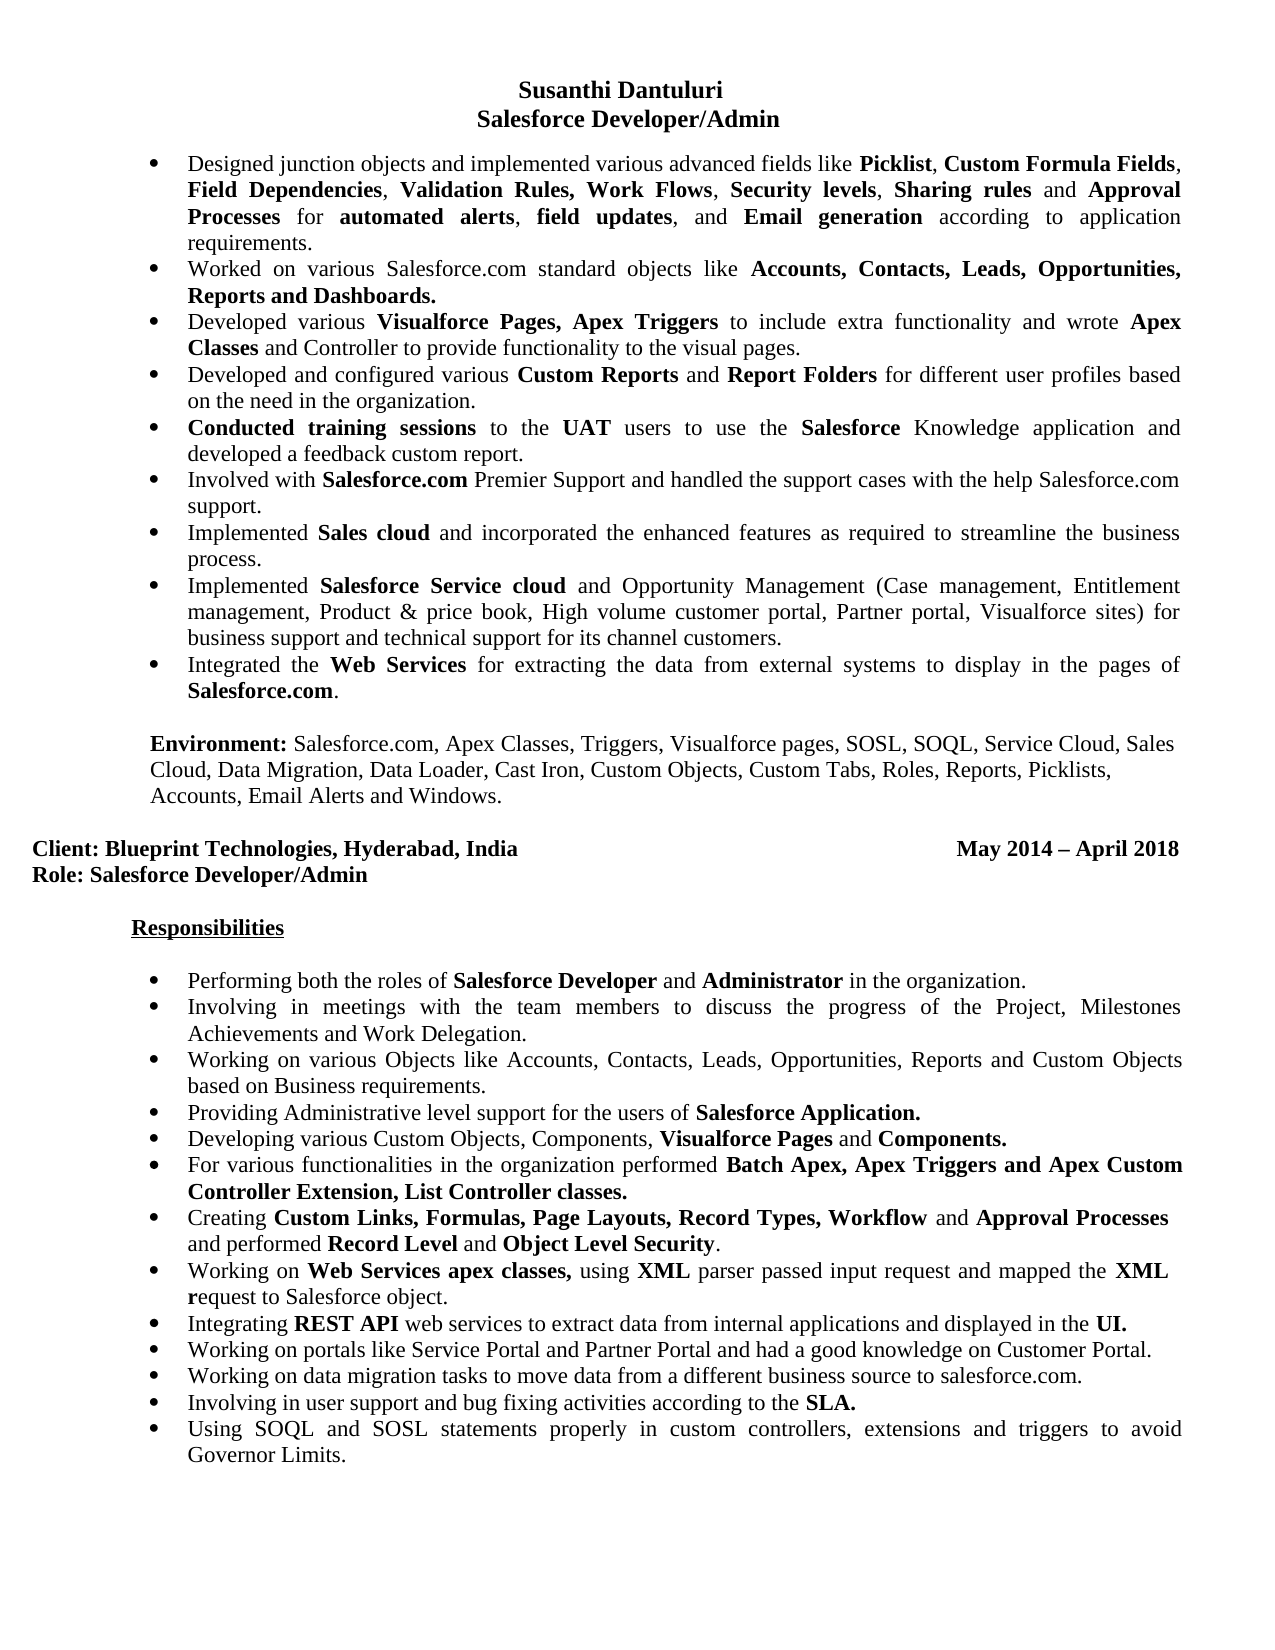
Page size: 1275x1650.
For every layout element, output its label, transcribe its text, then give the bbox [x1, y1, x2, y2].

text Client: Blueprint Technologies, Hyderabad, India May 2014 – April 2018 [32, 835, 1181, 862]
text Role: Salesforce Developer/Admin [32, 862, 1181, 888]
list Using SOQL and SOSL statements properly in custom controllers, extensions and triggers to avoid Governor Limits. [150, 1415, 1184, 1468]
text Environment: Salesforce.com, Apex Classes, Triggers, Visualforce pages, SOSL, SOQL, Service Cloud, Sales Cloud, Data Migration, Data Loader, Cast Iron, Custom Objects, Custom Tabs, Roles, Reports, Picklists, Accounts, Email Alerts and Windows. [150, 730, 1181, 809]
list Developed and configured various Custom Reports and Report Folders for different user profiles based on the need in the organization. [150, 361, 1181, 413]
list Providing Administrative level support for the users of Salesforce Application. [150, 1099, 1260, 1125]
list Conducted training sessions to the UAT users to use the Salesforce Knowledge application and developed a feedback custom report. [150, 413, 1181, 466]
list Worked on various Salesforce.com standard objects like Accounts, Contacts, Leads, Opportunities, Reports and Dashboards. [150, 255, 1181, 308]
list Working on various Objects like Accounts, Contacts, Leads, Opportunities, Reports and Custom Objects based on Business requirements. [150, 1046, 1184, 1099]
list Developing various Custom Objects, Components, Visualforce Pages and Components. [150, 1125, 1260, 1151]
list Working on Web Services apex classes, using XML parser passed input request and mapped the XML request to Salesforce object. [150, 1257, 1169, 1309]
list Implemented Salesforce Service cloud and Opportunity Management (Case management, Entitlement management, Product & price book, High volume customer portal, Partner portal, Visualforce sites) for business support and technical support for its channel customers. [150, 572, 1181, 651]
list Working on portals like Service Portal and Partner Portal and had a good knowledge on Customer Portal. [150, 1336, 1260, 1362]
list Integrating REST API web services to extract data from internal applications and displayed in the UI. [150, 1309, 1260, 1336]
list Responsibilities [56, 914, 1260, 941]
list Designed junction objects and implemented various advanced fields like Picklist, Custom Formula Fields, Field Dependencies, Validation Rules, Work Flows, Security levels, Sharing rules and Approval Processes for automated alerts, field updates, and Email generation according to application requirements. [150, 150, 1181, 255]
list Involving in meetings with the team members to discuss the progress of the Project, Milestones Achievements and Work Delegation. [150, 993, 1184, 1046]
list Involved with Salesforce.com Premier Support and handled the support cases with the help Salesforce.com support. [150, 466, 1181, 519]
list Integrated the Web Services for extracting the data from external systems to display in the pages of Salesforce.com. [150, 651, 1181, 703]
list Working on data migration tasks to move data from a different business source to salesforce.com. [150, 1362, 1260, 1389]
list Developed various Visualforce Pages, Apex Triggers to include extra functionality and wrote Apex Classes and Controller to provide functionality to the visual pages. [150, 308, 1181, 361]
list Involving in user support and bug fixing activities according to the SLA. [150, 1389, 1260, 1415]
list For various functionalities in the organization performed Batch Apex, Apex Triggers and Apex Custom Controller Extension, List Controller classes. [150, 1151, 1184, 1204]
list Creating Custom Links, Formulas, Page Layouts, Record Types, Workflow and Approval Processes and performed Record Level and Object Level Security. [150, 1204, 1169, 1257]
list Implemented Sales cloud and incorporated the enhanced features as required to streamline the business process. [150, 519, 1181, 572]
list Performing both the roles of Salesforce Developer and Administrator in the organization. [150, 967, 1260, 993]
